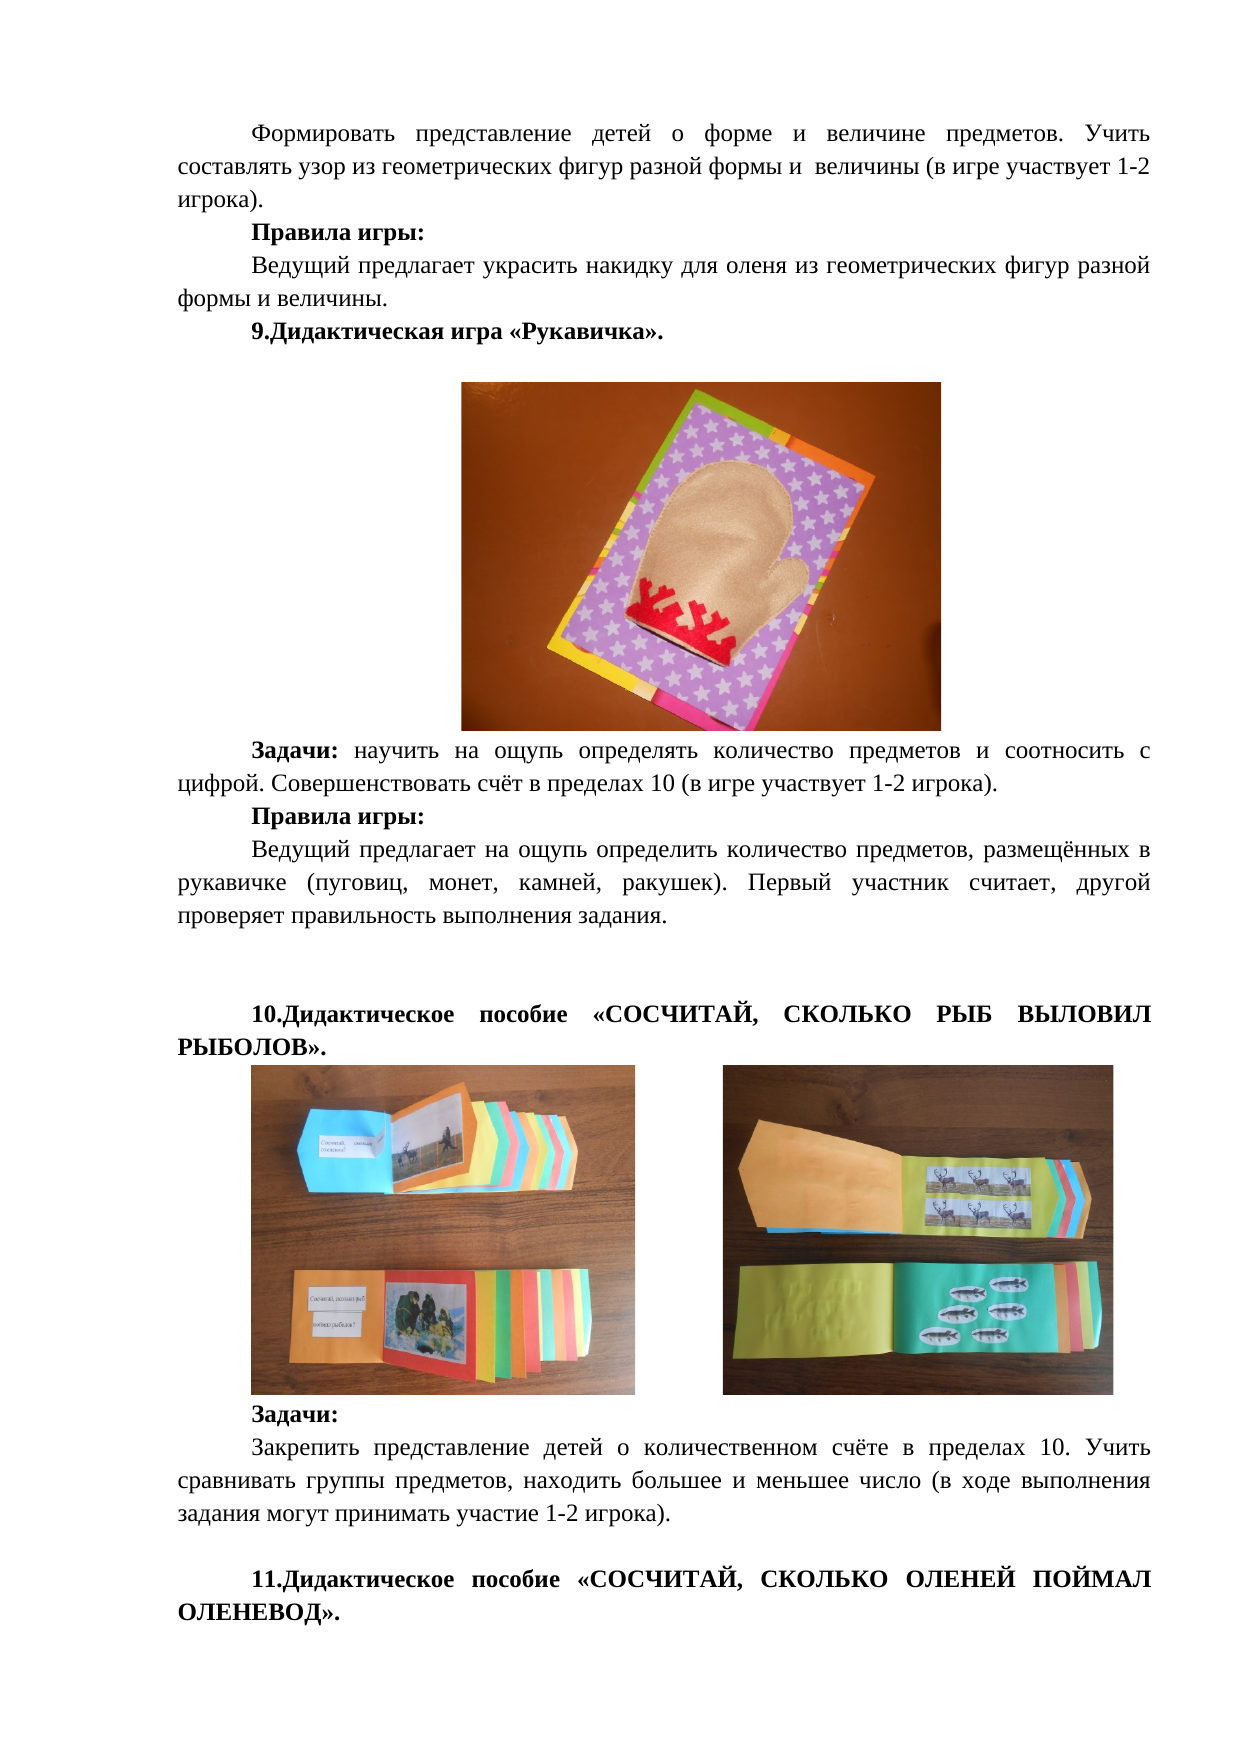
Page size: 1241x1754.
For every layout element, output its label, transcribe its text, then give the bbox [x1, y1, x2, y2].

text Формировать представление детей о форме и величине предметов. Учить составлять узор из геометрических фигур разной формы и величины (в игре участвует 1-2 игрока). [177, 118, 1152, 213]
picture [461, 382, 942, 731]
picture [251, 1065, 636, 1395]
text Правила игры: [177, 217, 1152, 246]
text Ведущий предлагает украсить накидку для оленя из геометрических фигур разной формы и величины. [177, 250, 1152, 312]
text Ведущий предлагает на ощупь определить количество предметов, размещённых в рукавичке (пуговиц, монет, камней, ракушек). Первый участник считает, другой проверяет правильность выполнения задания. [177, 834, 1152, 929]
picture [722, 1065, 1114, 1395]
text Задачи: научить на ощупь определять количество предметов и соотносить с цифрой. Совершенствовать счёт в пределах 10 (в игре участвует 1-2 игрока). [177, 735, 1152, 797]
text Закрепить представление детей о количественном счёте в пределах 10. Учить сравнивать группы предметов, находить большее и меньшее число (в ходе выполнения задания могут принимать участие 1-2 игрока). [177, 1432, 1152, 1527]
text 10.Дидактическое пособие «СОСЧИТАЙ, СКОЛЬКО РЫБ ВЫЛОВИЛ РЫБОЛОВ». [177, 999, 1152, 1061]
text 9.Дидактическая игра «Рукавичка». [177, 316, 1152, 345]
text Правила игры: [177, 801, 1152, 830]
text Задачи: [177, 1399, 1152, 1428]
text 11.Дидактическое пособие «СОСЧИТАЙ, СКОЛЬКО ОЛЕНЕЙ ПОЙМАЛ ОЛЕНЕВОД». [177, 1564, 1152, 1626]
